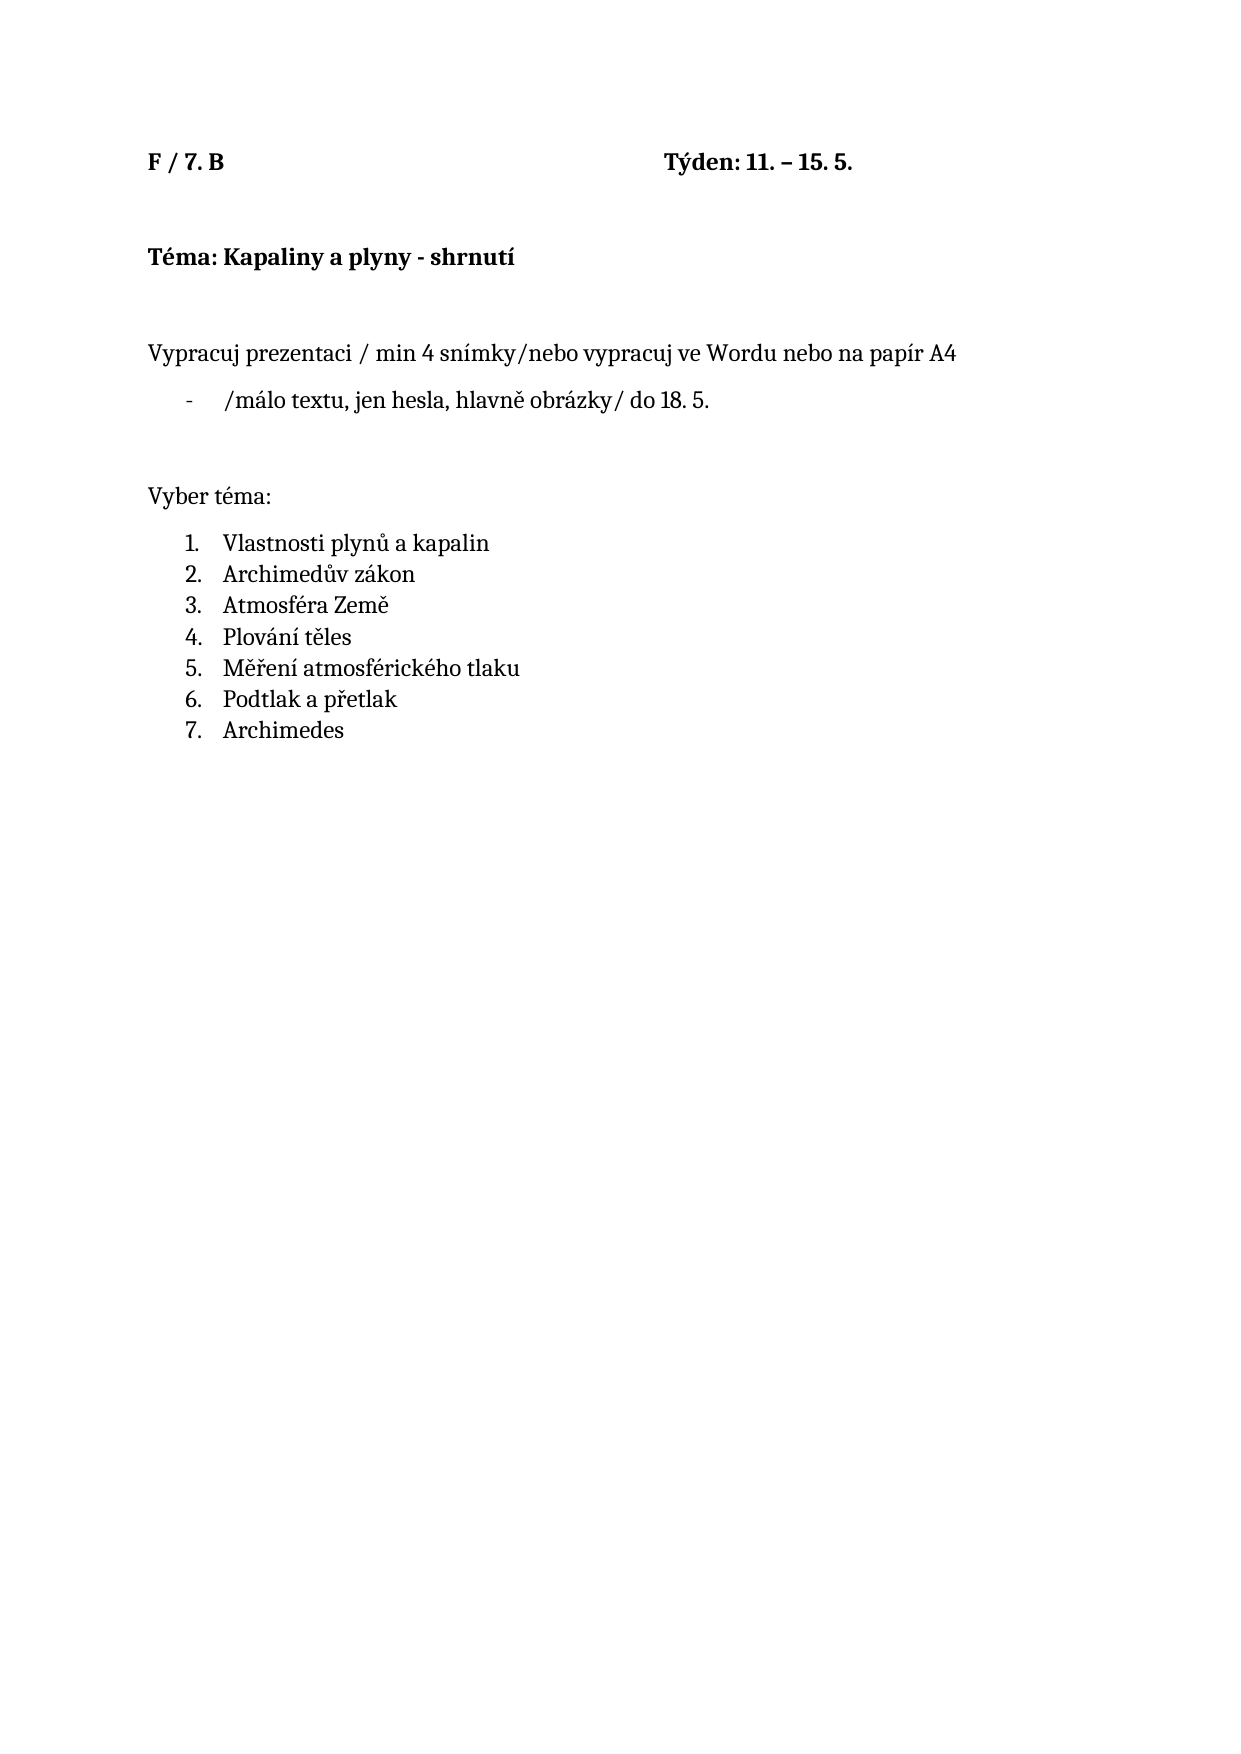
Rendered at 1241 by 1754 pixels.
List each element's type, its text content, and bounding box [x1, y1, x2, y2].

text Téma: Kapaliny a plyny - shrnutí [148, 243, 1093, 272]
list Atmosféra Země [185, 591, 1093, 620]
text Vypracuj prezentaci / min 4 snímky/nebo vypracuj ve Wordu nebo na papír A4 [148, 338, 1093, 367]
text Vyber téma: [148, 482, 1093, 510]
list Měření atmosférického tlaku [185, 653, 1093, 682]
list Podtlak a přetlak [185, 684, 1093, 713]
list /málo textu, jen hesla, hlavně obrázky/ do 18. 5. [185, 386, 1093, 415]
list Plování těles [185, 622, 1093, 651]
list Archimedes [185, 716, 1093, 744]
text F / 7. B Týden: 11. – 15. 5. [148, 148, 1093, 176]
list Vlastnosti plynů a kapalin [185, 529, 1093, 558]
list Archimedův zákon [185, 560, 1093, 589]
